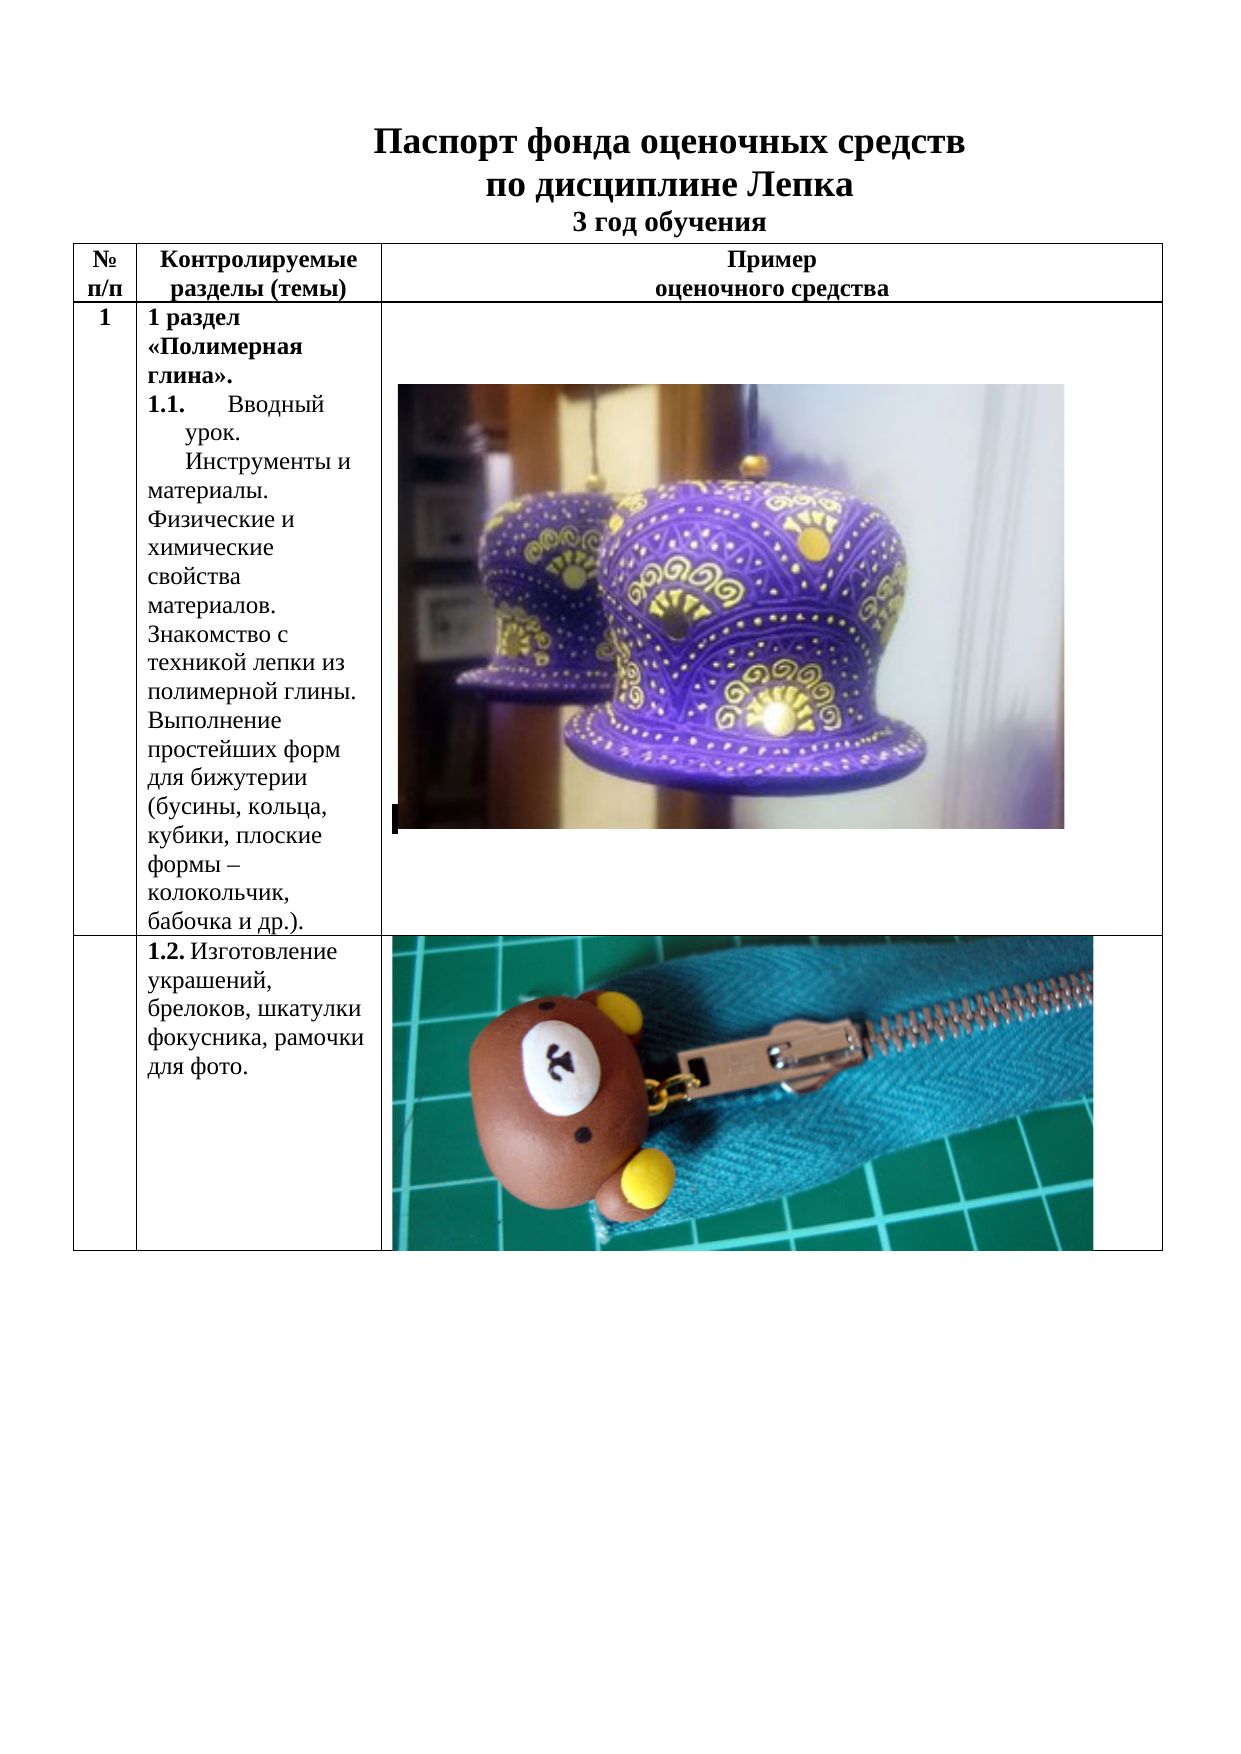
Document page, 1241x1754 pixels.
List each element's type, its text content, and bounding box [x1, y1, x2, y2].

table_cell 1 [74, 303, 136, 935]
table_cell [1094, 936, 1162, 1250]
table_header № п/п [74, 244, 136, 301]
table_cell 1 раздел «Полимерная глина». Вводный урок. Инструменты и материалы. Физические и химические свойства материалов. Знакомство с техникой лепки из полимерной глины. Выполнение простейших форм для бижутерии (бусины, кольца, кубики, плоские формы – колокольчик, бабочка и др.). [137, 303, 381, 935]
table_cell [382, 936, 392, 1250]
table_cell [137, 936, 381, 1250]
table_cell [382, 303, 1162, 935]
picture [397, 384, 1065, 829]
picture [392, 936, 1094, 1251]
text по дисциплине Лепка [188, 161, 1152, 204]
table_cell [74, 936, 136, 1250]
table_header Пример оценочного средства [382, 244, 1162, 301]
text 3 год обучения [188, 204, 1152, 238]
table_header Контролируемые разделы (темы) [137, 244, 381, 301]
text Паспорт фонда оценочных средств [188, 118, 1152, 161]
